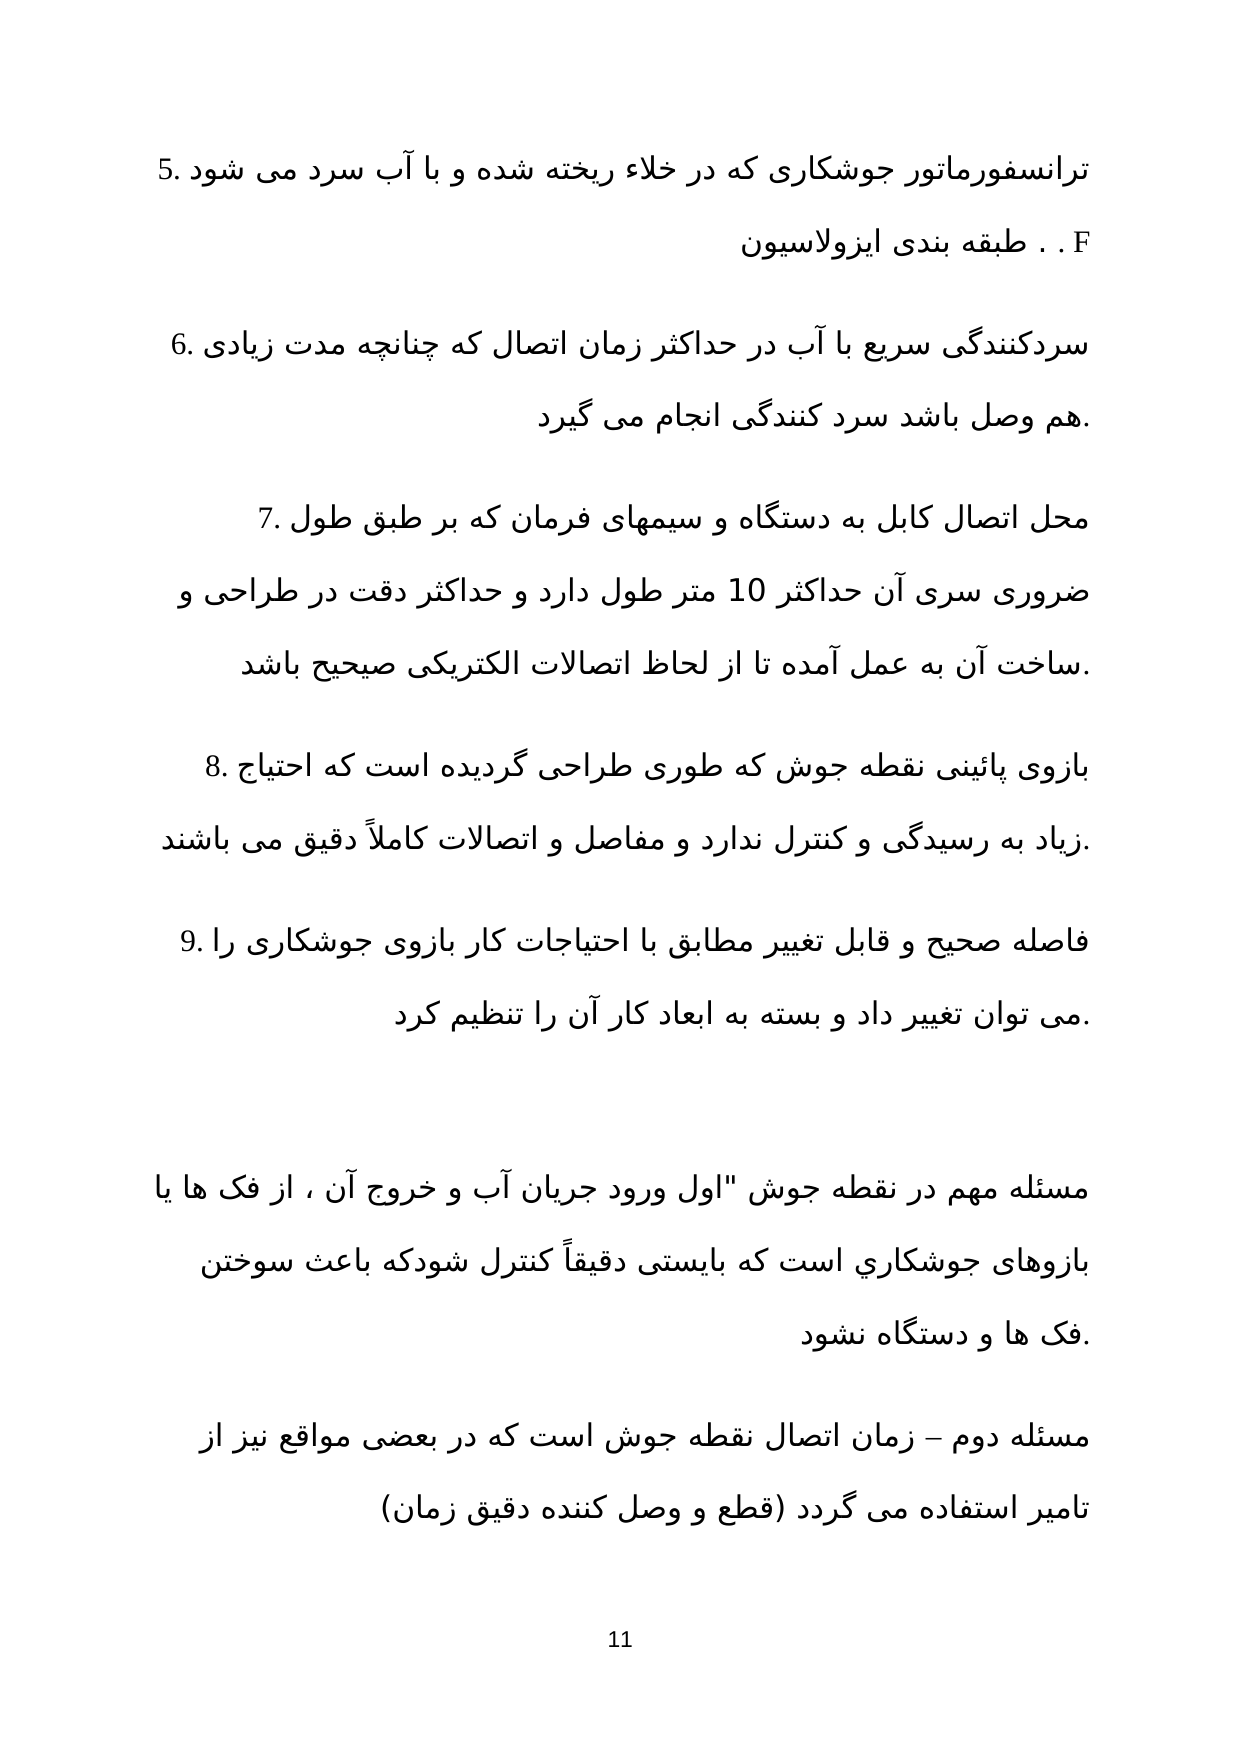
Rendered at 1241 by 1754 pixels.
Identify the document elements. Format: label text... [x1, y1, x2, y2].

text 8. بازوی پائینی نقطه جوش که طوری طراحی گردیده است که احتیاج زیاد به رسیدگی و کنترل ندارد و مفاصل و اتصالات کاملاً دقیق می باشند. [150, 747, 1090, 857]
text مسئله دوم – زمان اتصال نقطه جوش است که در بعضی مواقع نیز از تامیر استفاده می گردد (قطع و وصل کننده دقیق زمان) [150, 1417, 1090, 1526]
text 6. سردکنندگی سریع با آب در حداکثر زمان اتصال که چنانچه مدت زیادی هم وصل باشد سرد کنندگی انجام می گیرد. [150, 325, 1090, 434]
text 9. فاصله صحیح و قابل تغییر مطابق با احتیاجات کار بازوی جوشکاری را می توان تغییر داد و بسته به ابعاد کار آن را تنظیم کرد. [150, 922, 1090, 1032]
text 7. محل اتصال کابل به دستگاه و سیمهای فرمان که بر طبق طول ضروری سری آن حداکثر 10 متر طول دارد و حداکثر دقت در طراحی و ساخت آن به عمل آمده تا از لحاظ اتصالات الکتریکی صیحیح باشد. [150, 500, 1090, 682]
text مسئله مهم در نقطه جوش "اول ورود جریان آب و خروج آن ، از فک ها یا بازوهای جوشكاري است که بایستی دقیقاً کنترل شودکه باعث سوختن فک ها و دستگاه نشود. [150, 1097, 1090, 1351]
text 5. ترانسفورماتور جوشکاری که در خلاء ریخته شده و با آب سرد می شود . طبقه بندی ایزولاسیون . F [150, 150, 1090, 259]
